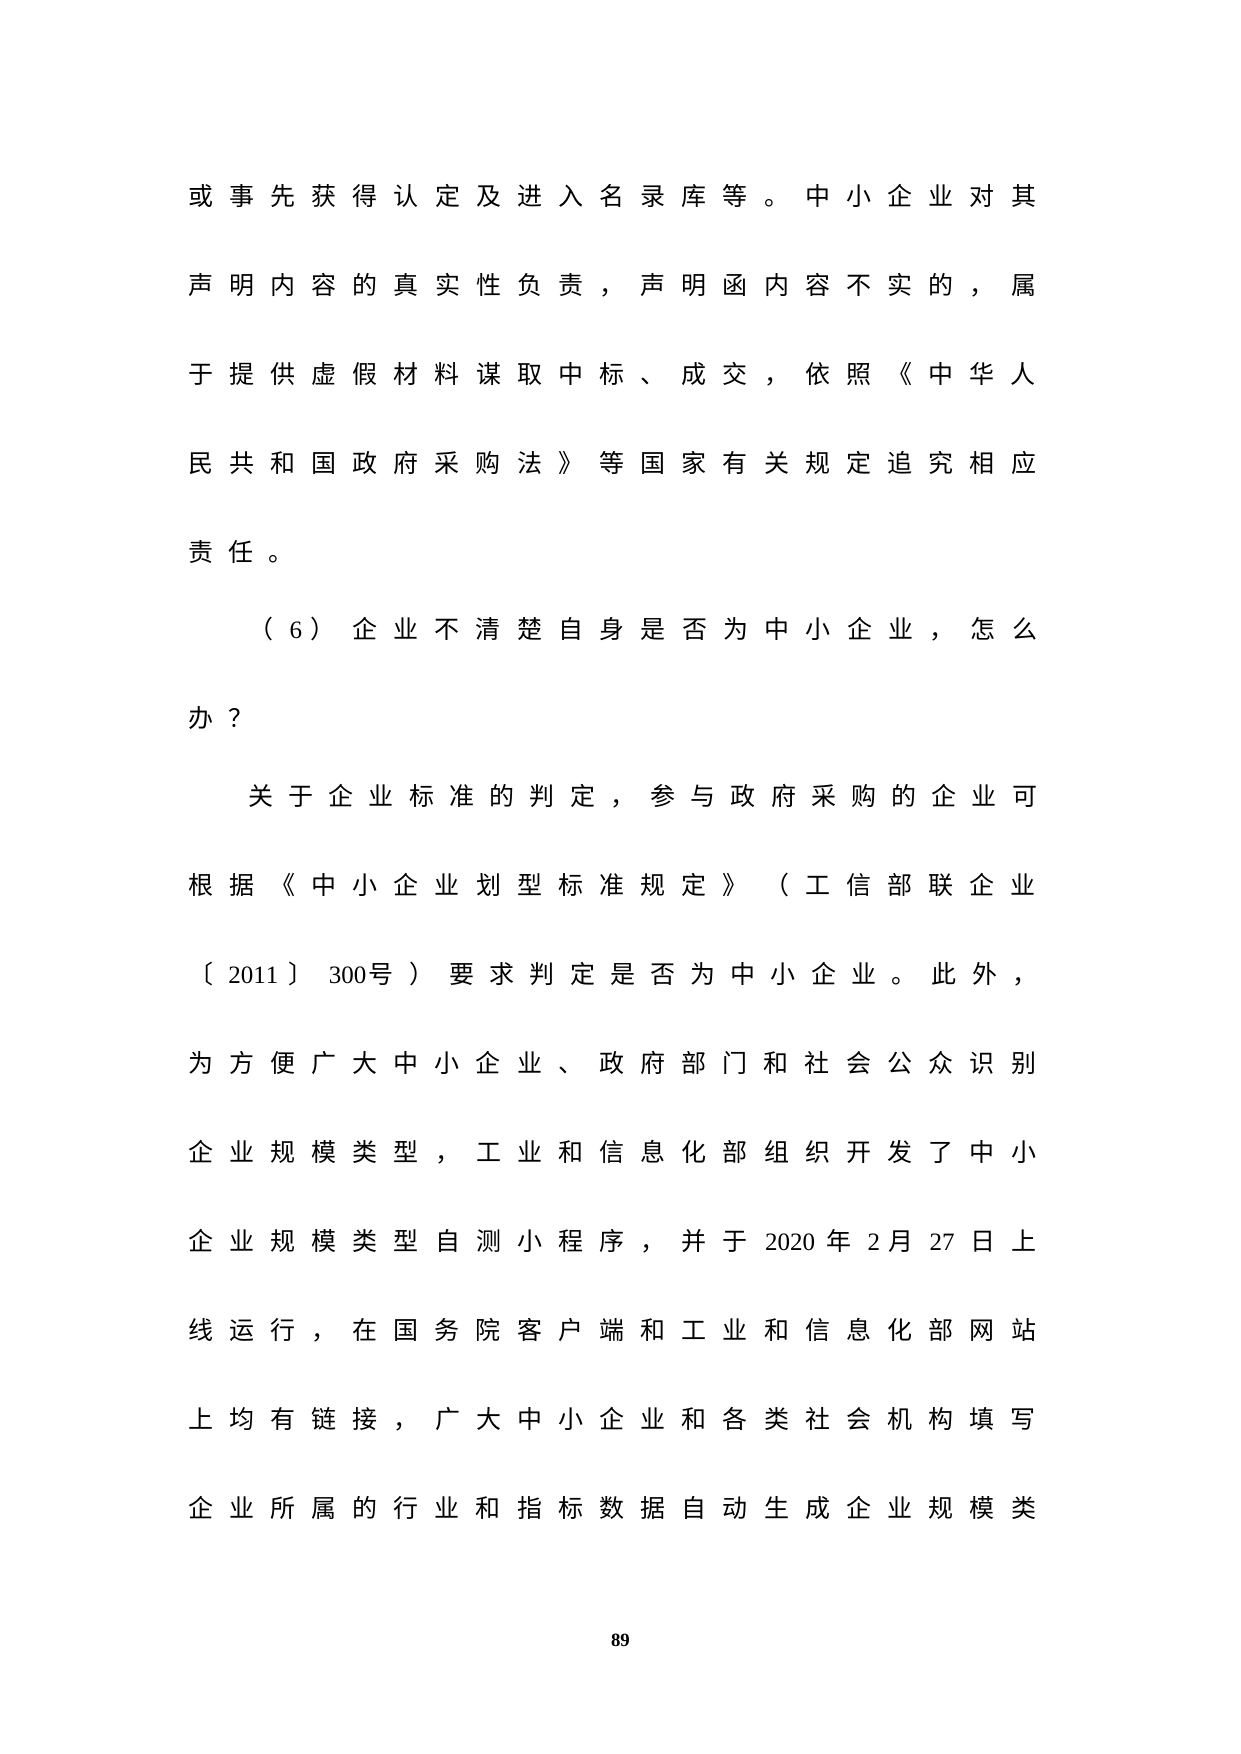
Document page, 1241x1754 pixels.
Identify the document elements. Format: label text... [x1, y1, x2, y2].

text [188, 765, 1052, 1537]
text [188, 164, 1052, 580]
text （6）企业不清楚自身是否为中小企业，怎么办？ [188, 598, 1052, 747]
